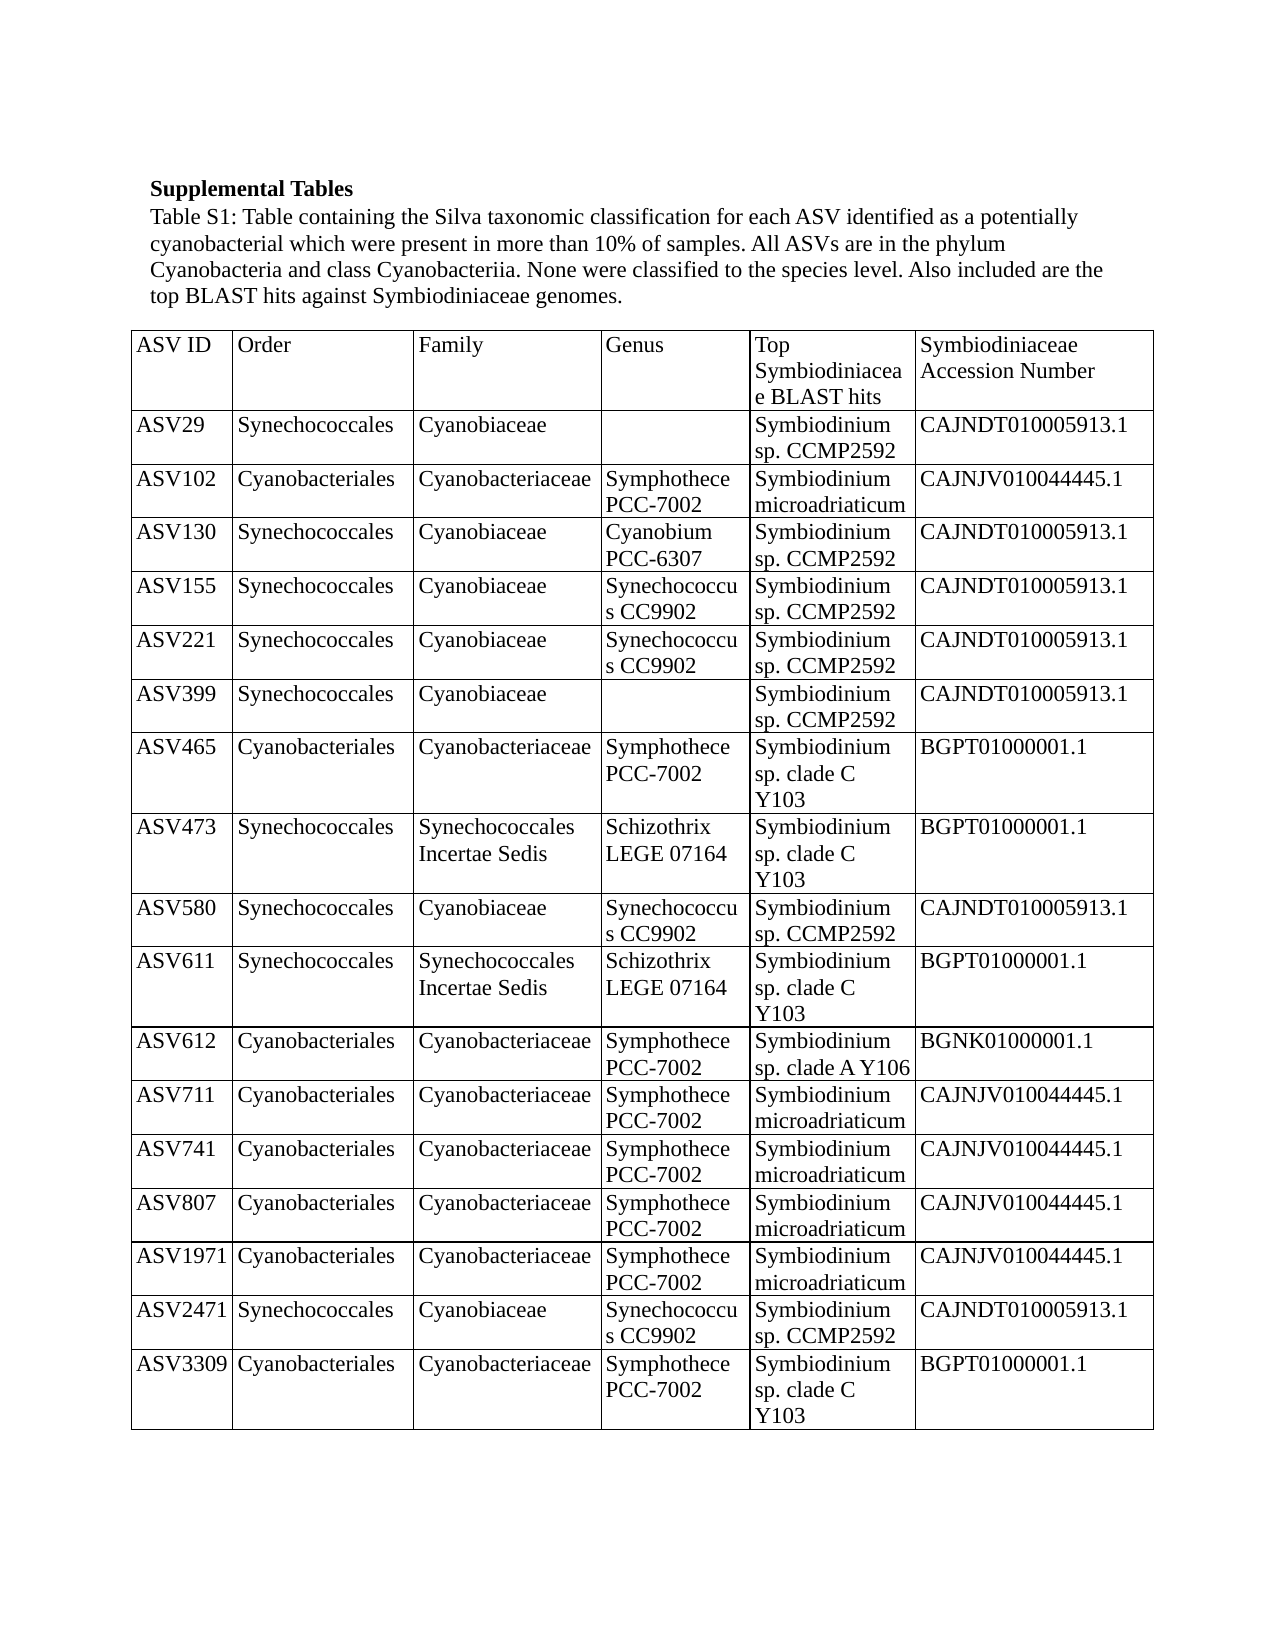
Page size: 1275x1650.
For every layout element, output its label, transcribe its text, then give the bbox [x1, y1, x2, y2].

table_header Order [233, 331, 413, 410]
table_cell Symbiodinium microadriaticum [751, 1135, 915, 1188]
table_cell ASV807 [132, 1189, 232, 1241]
table_cell CAJNDT010005913.1 [916, 626, 1153, 678]
table_cell CAJNJV010044445.1 [916, 1243, 1153, 1295]
table_cell Schizothrix LEGE 07164 [602, 814, 749, 892]
table_cell Cyanobiaceae [414, 894, 601, 946]
table_cell Synechococcus CC9902 [602, 572, 749, 625]
table_cell Synechococcales [233, 894, 413, 946]
table_cell Cyanobacteriales [233, 1189, 413, 1241]
table_cell BGPT01000001.1 [916, 1350, 1153, 1429]
table_cell ASV102 [132, 465, 232, 517]
table_cell ASV155 [132, 572, 232, 625]
table_cell Symphothece PCC-7002 [602, 1189, 749, 1241]
table_cell CAJNJV010044445.1 [916, 465, 1153, 517]
table_cell Synechococcales [233, 518, 413, 571]
table_cell [602, 411, 749, 463]
table_cell Cyanobacteriales [233, 1350, 413, 1429]
table_cell Cyanobacteriaceae [414, 733, 601, 812]
table_cell Synechococcales Incertae Sedis [414, 814, 601, 892]
table_cell BGPT01000001.1 [916, 814, 1153, 892]
table_cell CAJNDT010005913.1 [916, 894, 1153, 946]
table_cell Symbiodinium sp. CCMP2592 [751, 1296, 915, 1349]
table_cell Symbiodinium microadriaticum [751, 465, 915, 517]
table_cell CAJNJV010044445.1 [916, 1081, 1153, 1134]
table_cell Symbiodinium sp. CCMP2592 [751, 680, 915, 732]
table_cell Cyanobacteriales [233, 465, 413, 517]
table_cell Symbiodinium sp. clade C Y103 [751, 1350, 915, 1429]
table_cell Cyanobacteriaceae [414, 1135, 601, 1188]
table_cell ASV29 [132, 411, 232, 463]
table_cell ASV611 [132, 947, 232, 1026]
table_cell Symphothece PCC-7002 [602, 1028, 749, 1080]
table_cell Symphothece PCC-7002 [602, 733, 749, 812]
table_cell ASV3309 [132, 1350, 232, 1429]
table_cell Synechococcales [233, 680, 413, 732]
table_header Symbiodiniaceae Accession Number [916, 331, 1153, 410]
table_cell Symbiodinium sp. CCMP2592 [751, 518, 915, 571]
table_cell Symbiodinium sp. clade C Y103 [751, 733, 915, 812]
table_cell Cyanobiaceae [414, 626, 601, 678]
table_cell BGPT01000001.1 [916, 947, 1153, 1026]
table_cell CAJNDT010005913.1 [916, 1296, 1153, 1349]
table_cell Cyanobacteriales [233, 733, 413, 812]
table_cell Symbiodinium sp. clade A Y106 [751, 1028, 915, 1080]
table_cell ASV221 [132, 626, 232, 678]
table_cell Symbiodinium sp. CCMP2592 [751, 572, 915, 625]
table_cell CAJNDT010005913.1 [916, 680, 1153, 732]
table_cell Schizothrix LEGE 07164 [602, 947, 749, 1026]
table_cell Symbiodinium sp. CCMP2592 [751, 411, 915, 463]
table_cell Symbiodinium sp. clade C Y103 [751, 947, 915, 1026]
table_header Top Symbiodiniaceae BLAST hits [751, 331, 915, 410]
table_cell Synechococcales [233, 572, 413, 625]
table_cell CAJNDT010005913.1 [916, 411, 1153, 463]
table_cell Cyanobacteriaceae [414, 1081, 601, 1134]
table_cell [602, 680, 749, 732]
table_cell Cyanobacteriaceae [414, 1350, 601, 1429]
table_cell ASV612 [132, 1028, 232, 1080]
table_cell Symbiodinium microadriaticum [751, 1189, 915, 1241]
table_header ASV ID [132, 331, 232, 410]
table_cell CAJNDT010005913.1 [916, 518, 1153, 571]
table_cell Cyanobiaceae [414, 518, 601, 571]
table_cell Cyanobacteriales [233, 1028, 413, 1080]
table_cell Symbiodinium sp. CCMP2592 [751, 894, 915, 946]
table_cell Cyanobiaceae [414, 411, 601, 463]
table_cell Cyanobacteriales [233, 1243, 413, 1295]
table_cell Symphothece PCC-7002 [602, 1243, 749, 1295]
table_cell ASV580 [132, 894, 232, 946]
table_cell Symphothece PCC-7002 [602, 1135, 749, 1188]
table_cell Cyanobiaceae [414, 680, 601, 732]
table_cell Symphothece PCC-7002 [602, 1350, 749, 1429]
table_cell ASV473 [132, 814, 232, 892]
table_cell Synechococcales [233, 947, 413, 1026]
table_cell Symbiodinium sp. CCMP2592 [751, 626, 915, 678]
table_cell Cyanobacteriaceae [414, 1028, 601, 1080]
table_cell ASV711 [132, 1081, 232, 1134]
table_cell Symbiodinium sp. clade C Y103 [751, 814, 915, 892]
table_cell Symbiodinium microadriaticum [751, 1243, 915, 1295]
table_cell Synechococcales [233, 814, 413, 892]
table_cell BGPT01000001.1 [916, 733, 1153, 812]
table_cell Synechococcales [233, 1296, 413, 1349]
table_cell ASV130 [132, 518, 232, 571]
table_cell Cyanobacteriales [233, 1135, 413, 1188]
table_cell Synechococcus CC9902 [602, 1296, 749, 1349]
table_cell CAJNJV010044445.1 [916, 1189, 1153, 1241]
table_cell Symphothece PCC-7002 [602, 465, 749, 517]
table_cell Symbiodinium microadriaticum [751, 1081, 915, 1134]
table_cell Cyanobacteriales [233, 1081, 413, 1134]
table_cell ASV2471 [132, 1296, 232, 1349]
table_cell Synechococcales [233, 411, 413, 463]
table_cell Cyanobiaceae [414, 1296, 601, 1349]
table_cell Synechococcus CC9902 [602, 626, 749, 678]
table_cell ASV741 [132, 1135, 232, 1188]
table_cell Synechococcales [233, 626, 413, 678]
table_header Genus [602, 331, 749, 410]
table_header Family [414, 331, 601, 410]
subtitle Supplemental Tables [150, 175, 1125, 201]
table_cell Cyanobacteriaceae [414, 1243, 601, 1295]
table_cell Symphothece PCC-7002 [602, 1081, 749, 1134]
table_cell ASV399 [132, 680, 232, 732]
table_cell Cyanobiaceae [414, 572, 601, 625]
table_cell Synechococcales Incertae Sedis [414, 947, 601, 1026]
table_cell BGNK01000001.1 [916, 1028, 1153, 1080]
table_cell Cyanobacteriaceae [414, 465, 601, 517]
table_cell Cyanobium PCC-6307 [602, 518, 749, 571]
table_cell ASV465 [132, 733, 232, 812]
table_cell CAJNJV010044445.1 [916, 1135, 1153, 1188]
table_cell CAJNDT010005913.1 [916, 572, 1153, 625]
table_cell Cyanobacteriaceae [414, 1189, 601, 1241]
table_cell Synechococcus CC9902 [602, 894, 749, 946]
table_cell ASV1971 [132, 1243, 232, 1295]
